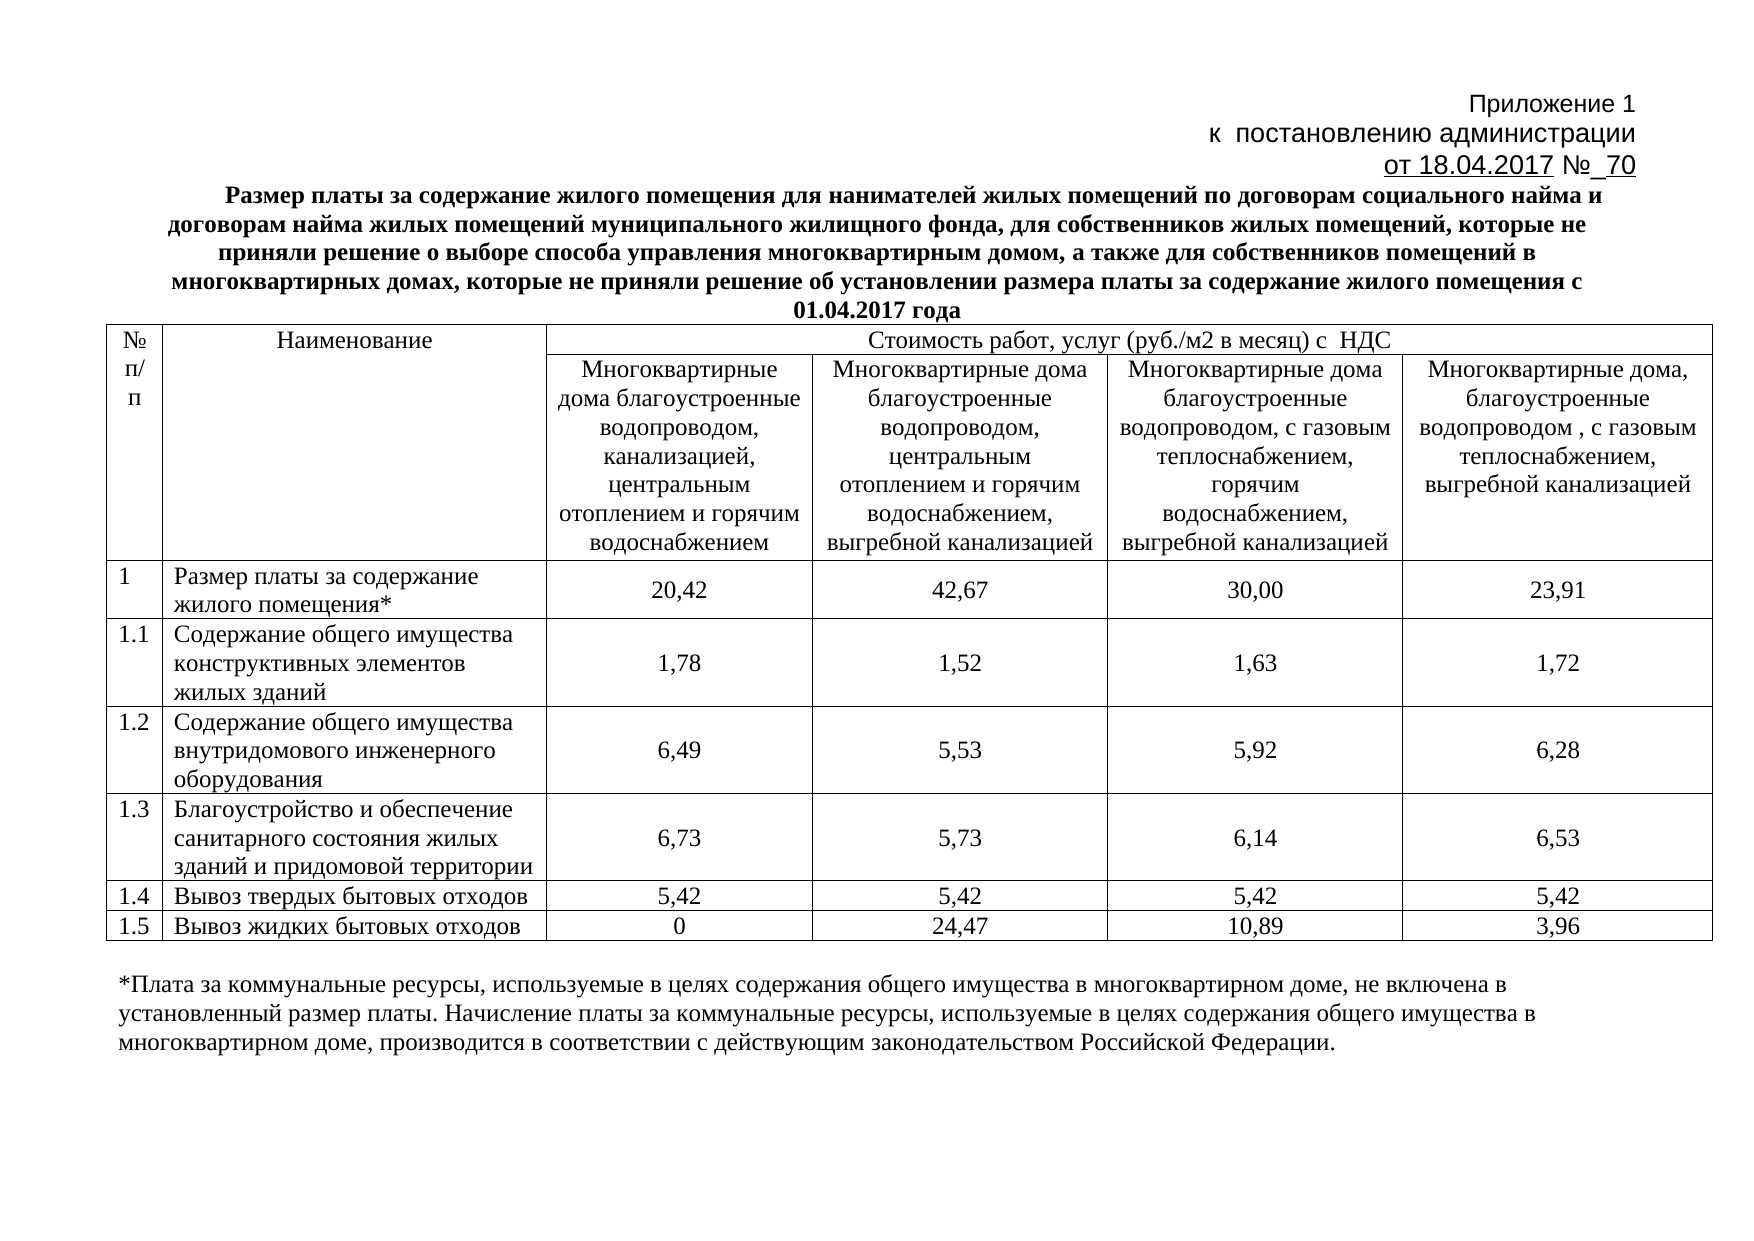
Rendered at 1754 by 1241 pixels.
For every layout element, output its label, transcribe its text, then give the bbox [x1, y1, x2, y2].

table_cell 1.2 [107, 707, 162, 793]
table_cell 5,42 [1108, 881, 1402, 910]
table_cell 1.4 [107, 881, 162, 910]
text к постановлению администрации [118, 117, 1636, 149]
table_cell 1.5 [107, 911, 162, 940]
table_cell Размер платы за содержание жилого помещения* [163, 561, 546, 618]
table_cell Многоквартирные дома, благоустроенные водопроводом , с газовым теплоснабжением, выгребной канализацией [1403, 355, 1712, 560]
table_cell 1,63 [1108, 619, 1402, 706]
table_cell 6,14 [1108, 794, 1402, 880]
table_cell 1,72 [1403, 619, 1712, 706]
table_cell 5,42 [547, 881, 812, 910]
table_cell 5,73 [813, 794, 1107, 880]
table_header Стоимость работ, услуг (руб./м2 в месяц) с НДС [547, 325, 1712, 353]
table_cell 6,28 [1403, 707, 1712, 793]
table_cell 5,92 [1108, 707, 1402, 793]
table_cell 1,78 [547, 619, 812, 706]
table_cell Многоквартирные дома благоустроенные водопроводом, канализацией, центральным отоплением и горячим водоснабжением [547, 355, 812, 560]
table_cell Содержание общего имущества внутридомового инженерного оборудования [163, 707, 546, 793]
text от 18.04.2017 №_70 [118, 149, 1636, 180]
text Размер платы за содержание жилого помещения для нанимателей жилых помещений по договорам социального найма и договорам найма жилых помещений муниципального жилищного фонда, для собственников жилых помещений, которые не приняли решение о выборе способа управления многоквартирным домом, а также для собственников помещений в многоквартирных домах, которые не приняли решение об установлении размера платы за содержание жилого помещения с 01.04.2017 года [118, 180, 1636, 324]
table_cell Благоустройство и обеспечение санитарного состояния жилых зданий и придомовой территории [163, 794, 546, 880]
table_cell 20,42 [547, 561, 812, 618]
table_cell 30,00 [1108, 561, 1402, 618]
text *Плата за коммунальные ресурсы, используемые в целях содержания общего имущества в многоквартирном доме, не включена в установленный размер платы. Начисление платы за коммунальные ресурсы, используемые в целях содержания общего имущества в многоквартирном доме, производится в соответствии с действующим законодательством Российской Федерации. [118, 969, 1636, 1056]
table_cell 0 [547, 911, 812, 940]
table_cell 10,89 [1108, 911, 1402, 940]
table_cell 5,42 [1403, 881, 1712, 910]
table_cell 5,42 [813, 881, 1107, 910]
table_cell 42,67 [813, 561, 1107, 618]
table_cell 23,91 [1403, 561, 1712, 618]
text Приложение 1 [118, 89, 1636, 117]
table_cell 1.3 [107, 794, 162, 880]
table_cell 24,47 [813, 911, 1107, 940]
table_cell 1,52 [813, 619, 1107, 706]
table_cell 6,49 [547, 707, 812, 793]
table_cell Вывоз жидких бытовых отходов [163, 911, 546, 940]
table_cell 6,53 [1403, 794, 1712, 880]
table_cell Содержание общего имущества конструктивных элементов жилых зданий [163, 619, 546, 706]
table_cell 3,96 [1403, 911, 1712, 940]
table_cell 6,73 [547, 794, 812, 880]
table_cell 5,53 [813, 707, 1107, 793]
table_header №п/п [107, 325, 162, 560]
table_cell 1.1 [107, 619, 162, 706]
table_header Наименование [163, 325, 546, 560]
table_cell 1 [107, 561, 162, 618]
table_cell Многоквартирные дома благоустроенные водопроводом, с газовым теплоснабжением, горячим водоснабжением, выгребной канализацией [1108, 355, 1402, 560]
table_cell Многоквартирные дома благоустроенные водопроводом, центральным отоплением и горячим водоснабжением, выгребной канализацией [813, 355, 1107, 560]
table_cell Вывоз твердых бытовых отходов [163, 881, 546, 910]
